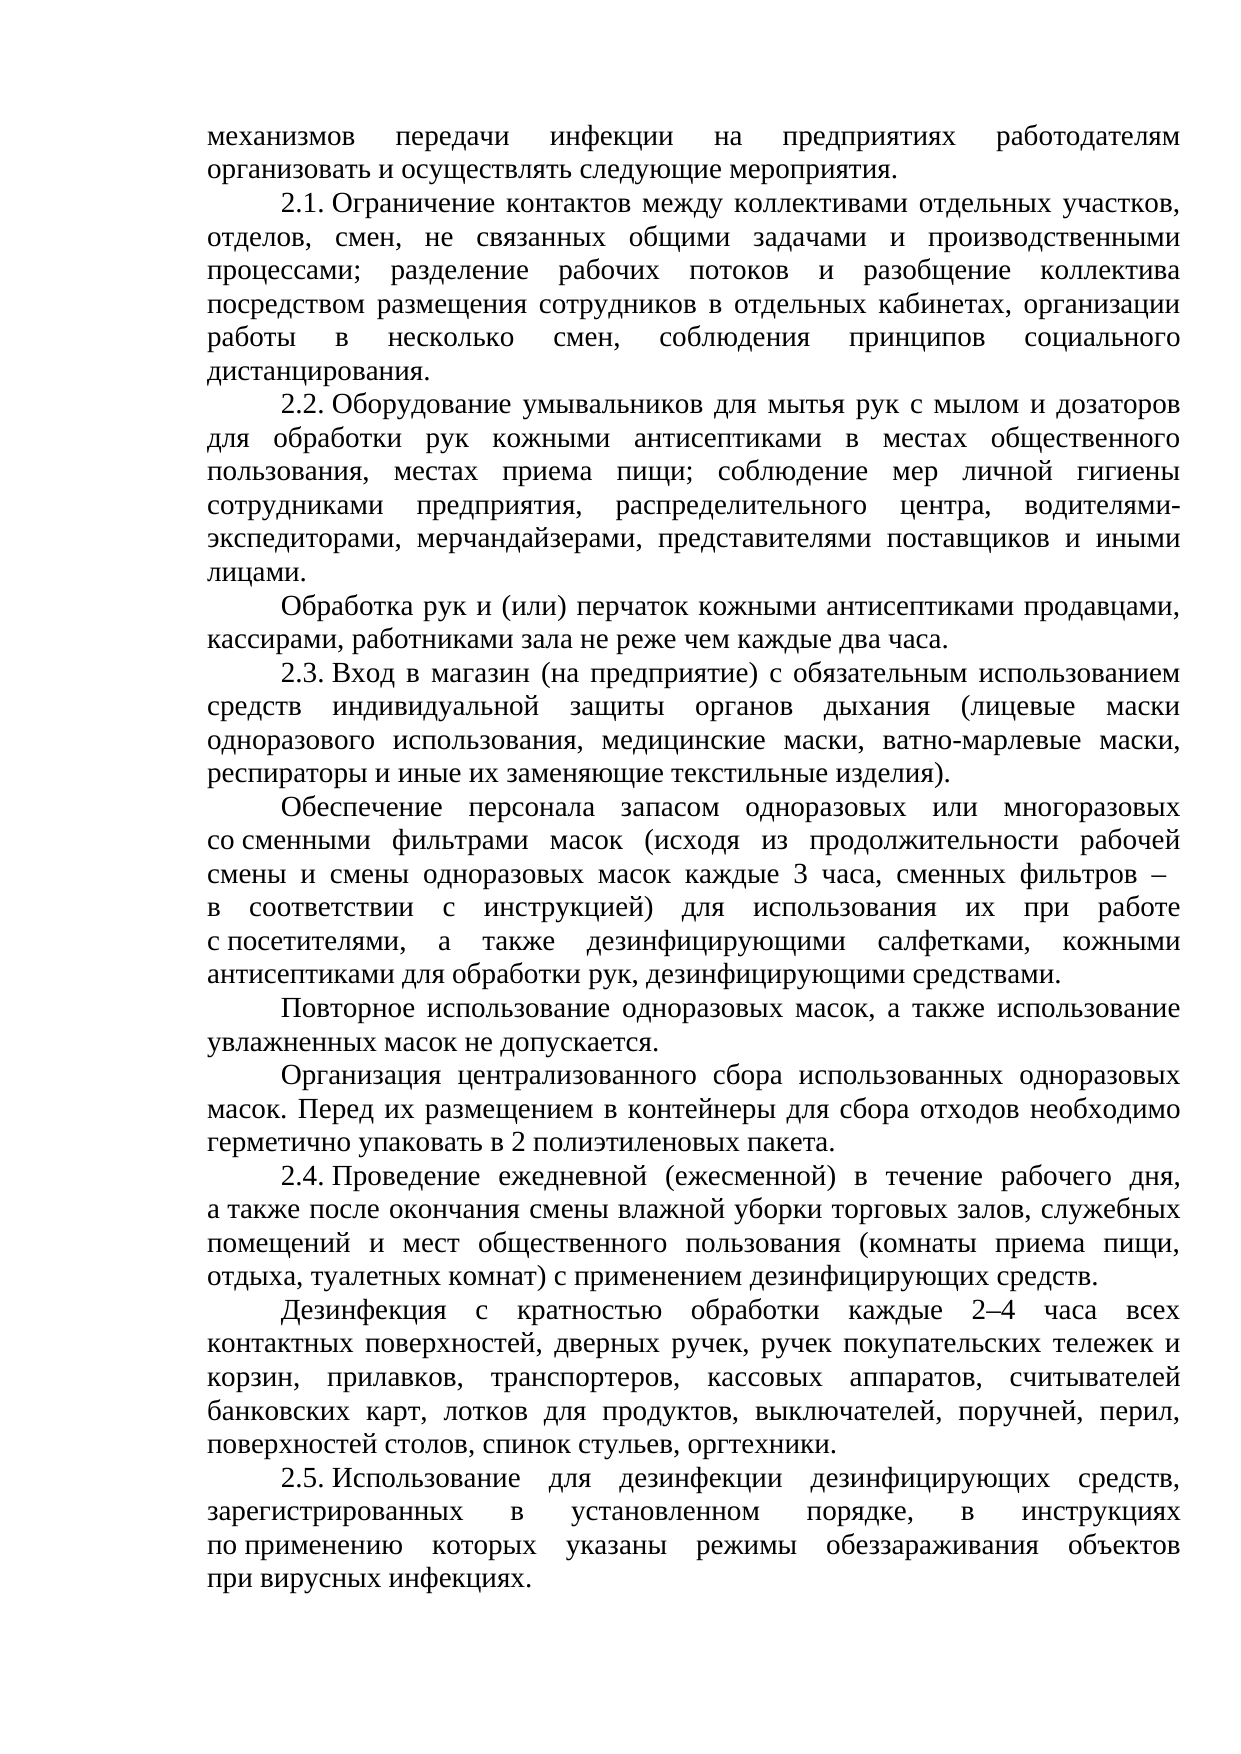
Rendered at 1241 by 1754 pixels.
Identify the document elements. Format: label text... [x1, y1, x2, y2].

text 2.4. Проведение ежедневной (ежесменной) в течение рабочего дня, а также после окончания смены влажной уборки торговых залов, служебных помещений и мест общественного пользования (комнаты приема пищи, отдыха, туалетных комнат) с применением дезинфицирующих средств. [207, 1158, 1181, 1292]
text Обеспечение персонала запасом одноразовых или многоразовых со сменными фильтрами масок (исходя из продолжительности рабочей смены и смены одноразовых масок каждые 3 часа, сменных фильтров – в соответствии с инструкцией) для использования их при работе с посетителями, а также дезинфицирующими салфетками, кожными антисептиками для обработки рук, дезинфицирующими средствами. [207, 789, 1181, 990]
text 2.1. Ограничение контактов между коллективами отдельных участков, отделов, смен, не связанных общими задачами и производственными процессами; разделение рабочих потоков и разобщение коллектива посредством размещения сотрудников в отдельных кабинетах, организации работы в несколько смен, соблюдения принципов социального дистанцирования. [207, 185, 1181, 386]
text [207, 118, 1181, 185]
text 2.2. Оборудование умывальников для мытья рук с мылом и дозаторов для обработки рук кожными антисептиками в местах общественного пользования, местах приема пищи; соблюдение мер личной гигиены сотрудниками предприятия, распределительного центра, водителями-экспедиторами, мерчандайзерами, представителями поставщиков и иными лицами. [207, 386, 1181, 588]
text 2.3. Вход в магазин (на предприятие) с обязательным использованием средств индивидуальной защиты органов дыхания (лицевые маски одноразового использования, медицинские маски, ватно-марлевые маски, респираторы и иные их заменяющие текстильные изделия). [207, 655, 1181, 789]
text Организация централизованного сбора использованных одноразовых масок. Перед их размещением в контейнеры для сбора отходов необходимо герметично упаковать в 2 полиэтиленовых пакета. [207, 1057, 1181, 1158]
text Повторное использование одноразовых масок, а также использование увлажненных масок не допускается. [207, 990, 1181, 1057]
text 2.5. Использование для дезинфекции дезинфицирующих средств, зарегистрированных в установленном порядке, в инструкциях по применению которых указаны режимы обеззараживания объектов при вирусных инфекциях. [207, 1460, 1181, 1594]
text Дезинфекция с кратностью обработки каждые 2–4 часа всех контактных поверхностей, дверных ручек, ручек покупательских тележек и корзин, прилавков, транспортеров, кассовых аппаратов, считывателей банковских карт, лотков для продуктов, выключателей, поручней, перил, поверхностей столов, спинок стульев, оргтехники. [207, 1292, 1181, 1460]
text Обработка рук и (или) перчаток кожными антисептиками продавцами, кассирами, работниками зала не реже чем каждые два часа. [207, 588, 1181, 655]
